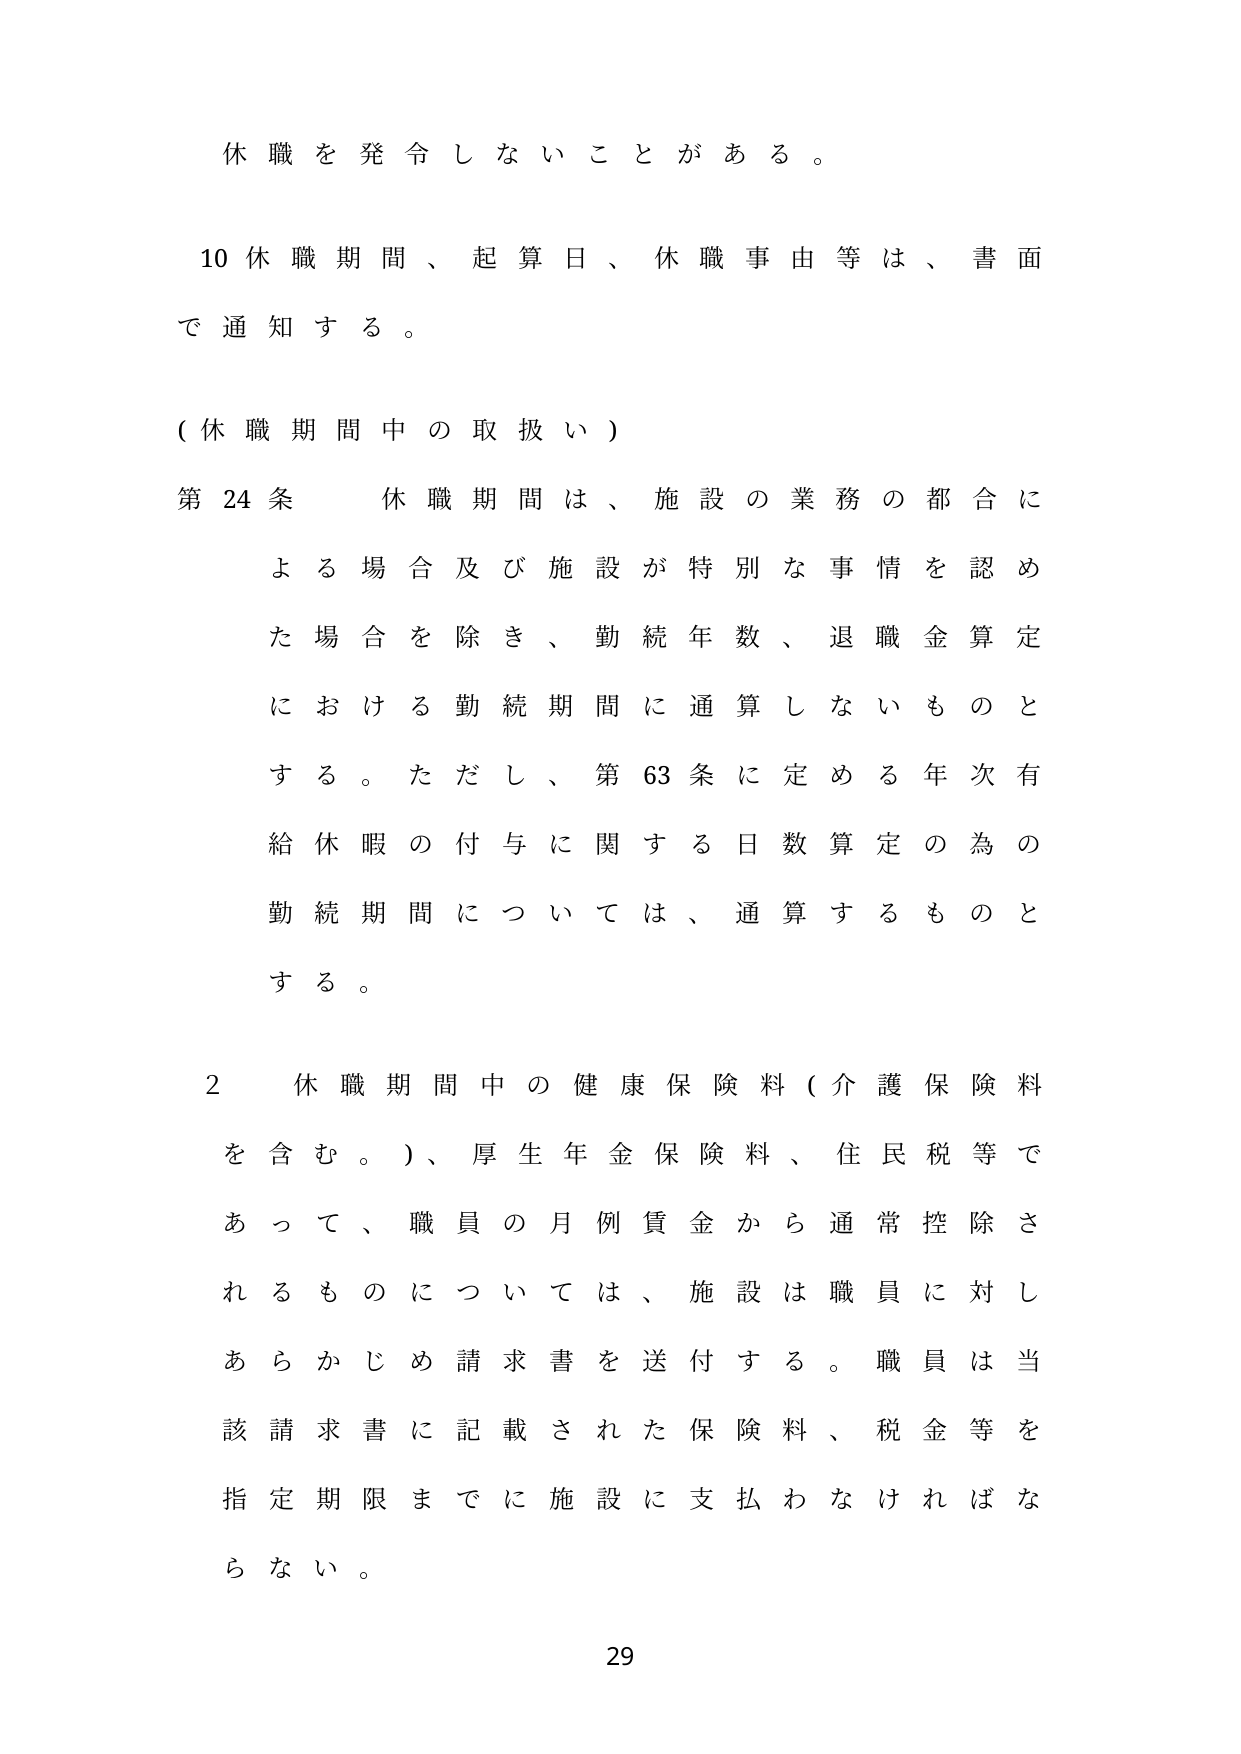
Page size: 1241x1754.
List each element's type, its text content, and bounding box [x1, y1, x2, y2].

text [200, 118, 1063, 187]
text 第24条 休職期間は、施設の業務の都合による場合及び施設が特別な事情を認めた場合を除き、勤続年数、退職金算定における勤続期間に通算しないものとする。ただし、第63条に定める年次有給休暇の付与に関する日数算定の為の勤続期間については、通算するものとする。 [177, 463, 1063, 1015]
text 10 休職期間、起算日、休職事由等は、書面で通知する。 [177, 222, 1063, 360]
text ２ 休職期間中の健康保険料(介護保険料を含む。)、厚生年金保険料、住民税等であって、職員の月例賃金から通常控除されるものについては、施設は職員に対しあらかじめ請求書を送付する。職員は当該請求書に記載された保険料、税金等を指定期限までに施設に支払わなければならない。 [200, 1049, 1063, 1601]
text (休職期間中の取扱い) [177, 394, 1063, 463]
